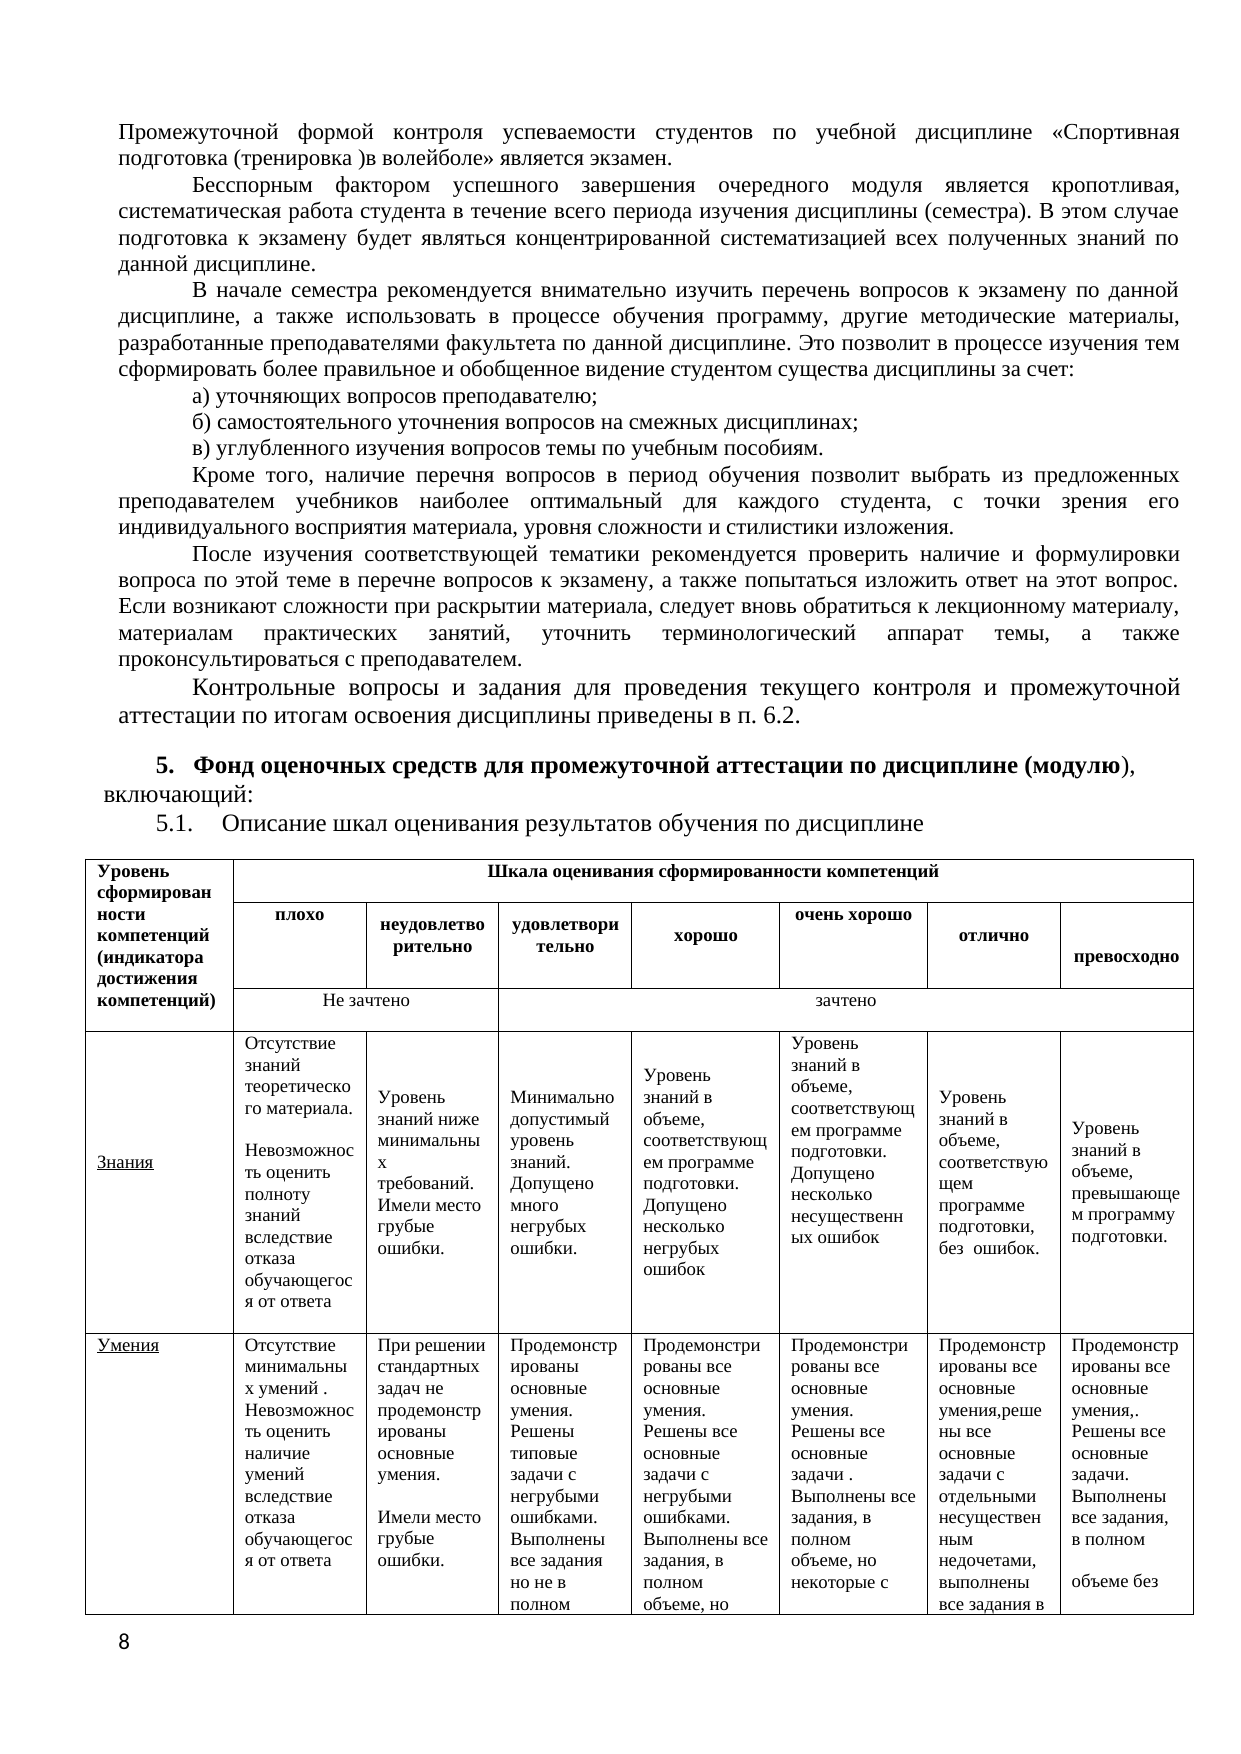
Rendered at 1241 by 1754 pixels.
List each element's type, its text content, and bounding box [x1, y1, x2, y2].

table_cell Уровень знаний в объеме, превышающем программу подготовки. [1061, 1032, 1193, 1333]
table_cell превосходно [1061, 903, 1193, 988]
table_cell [928, 1334, 1060, 1614]
text После изучения соответствующей тематики рекомендуется проверить наличие и формулировки вопроса по этой теме в перечне вопросов к экзамену, а также попытаться изложить ответ на этот вопрос. Если возникают сложности при раскрытии материала, следует вновь обратиться к лекционному материалу, материалам практических занятий, уточнить терминологический аппарат темы, а также проконсультироваться с преподавателем. [118, 540, 1181, 672]
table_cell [234, 1334, 366, 1614]
text Бесспорным фактором успешного завершения очередного модуля является кропотливая, систематическая работа студента в течение всего периода изучения дисциплины (семестра). В этом случае подготовка к экзамену будет являться концентрированной систематизацией всех полученных знаний по данной дисциплине. [118, 171, 1181, 276]
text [118, 118, 1181, 171]
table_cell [632, 1334, 779, 1614]
table_cell плохо [234, 903, 366, 988]
table_header Шкала оценивания сформированности компетенций [234, 860, 1193, 902]
table_cell Уровень знаний в объеме, соответствующем программе подготовки. Допущено несколько несущественных ошибок [780, 1032, 927, 1333]
text В начале семестра рекомендуется внимательно изучить перечень вопросов к экзамену по данной дисциплине, а также использовать в процессе обучения программу, другие методические материалы, разработанные преподавателями факультета по данной дисциплине. Это позволит в процессе изучения тем сформировать более правильное и обобщенное видение студентом существа дисциплины за счет: [118, 276, 1181, 382]
table_cell Минимально допустимый уровень знаний. Допущено много негрубых ошибки. [499, 1032, 631, 1333]
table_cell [367, 1334, 498, 1614]
list Описание шкал оценивания результатов обучения по дисциплине [156, 808, 1137, 837]
table_cell удовлетворительно [499, 903, 631, 988]
table_cell Умения [86, 1334, 233, 1614]
table_cell Уровень знаний ниже минимальных требований. Имели место грубые ошибки. [367, 1032, 498, 1333]
table_cell Уровень знаний в объеме, соответствующем программе подготовки, без ошибок. [928, 1032, 1060, 1333]
list Фонд оценочных средств для промежуточной аттестации по дисциплине (модулю), [156, 751, 1181, 779]
table_cell отлично [928, 903, 1060, 988]
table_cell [1061, 1334, 1193, 1614]
table_cell Знания [86, 1032, 233, 1333]
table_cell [780, 1334, 927, 1614]
table_cell Уровень знаний в объеме, соответствующем программе подготовки. Допущено несколько негрубых ошибок [632, 1032, 779, 1333]
table_cell Отсутствие знаний теоретического материала. Невозможность оценить полноту знаний вследствие отказа обучающегося от ответа [234, 1032, 366, 1333]
table_cell Не зачтено [234, 989, 498, 1031]
table_header Уровень сформированности компетенций (индикатора достижения компетенций) [86, 860, 233, 1031]
text Кроме того, наличие перечня вопросов в период обучения позволит выбрать из предложенных преподавателем учебников наиболее оптимальный для каждого студента, с точки зрения его индивидуального восприятия материала, уровня сложности и стилистики изложения. [118, 461, 1181, 540]
text в) углубленного изучения вопросов темы по учебным пособиям. [118, 434, 1181, 461]
text включающий: [103, 779, 1181, 808]
text а) уточняющих вопросов преподавателю; [118, 382, 1181, 408]
text Контрольные вопросы и задания для проведения текущего контроля и промежуточной аттестации по итогам освоения дисциплины приведены в п. 6.2. [118, 672, 1181, 729]
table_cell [499, 1334, 631, 1614]
table_cell зачтено [499, 989, 1193, 1031]
table_cell хорошо [632, 903, 779, 988]
table_cell неудовлетворительно [367, 903, 498, 988]
table_cell очень хорошо [780, 903, 927, 988]
text б) самостоятельного уточнения вопросов на смежных дисциплинах; [118, 408, 1181, 434]
